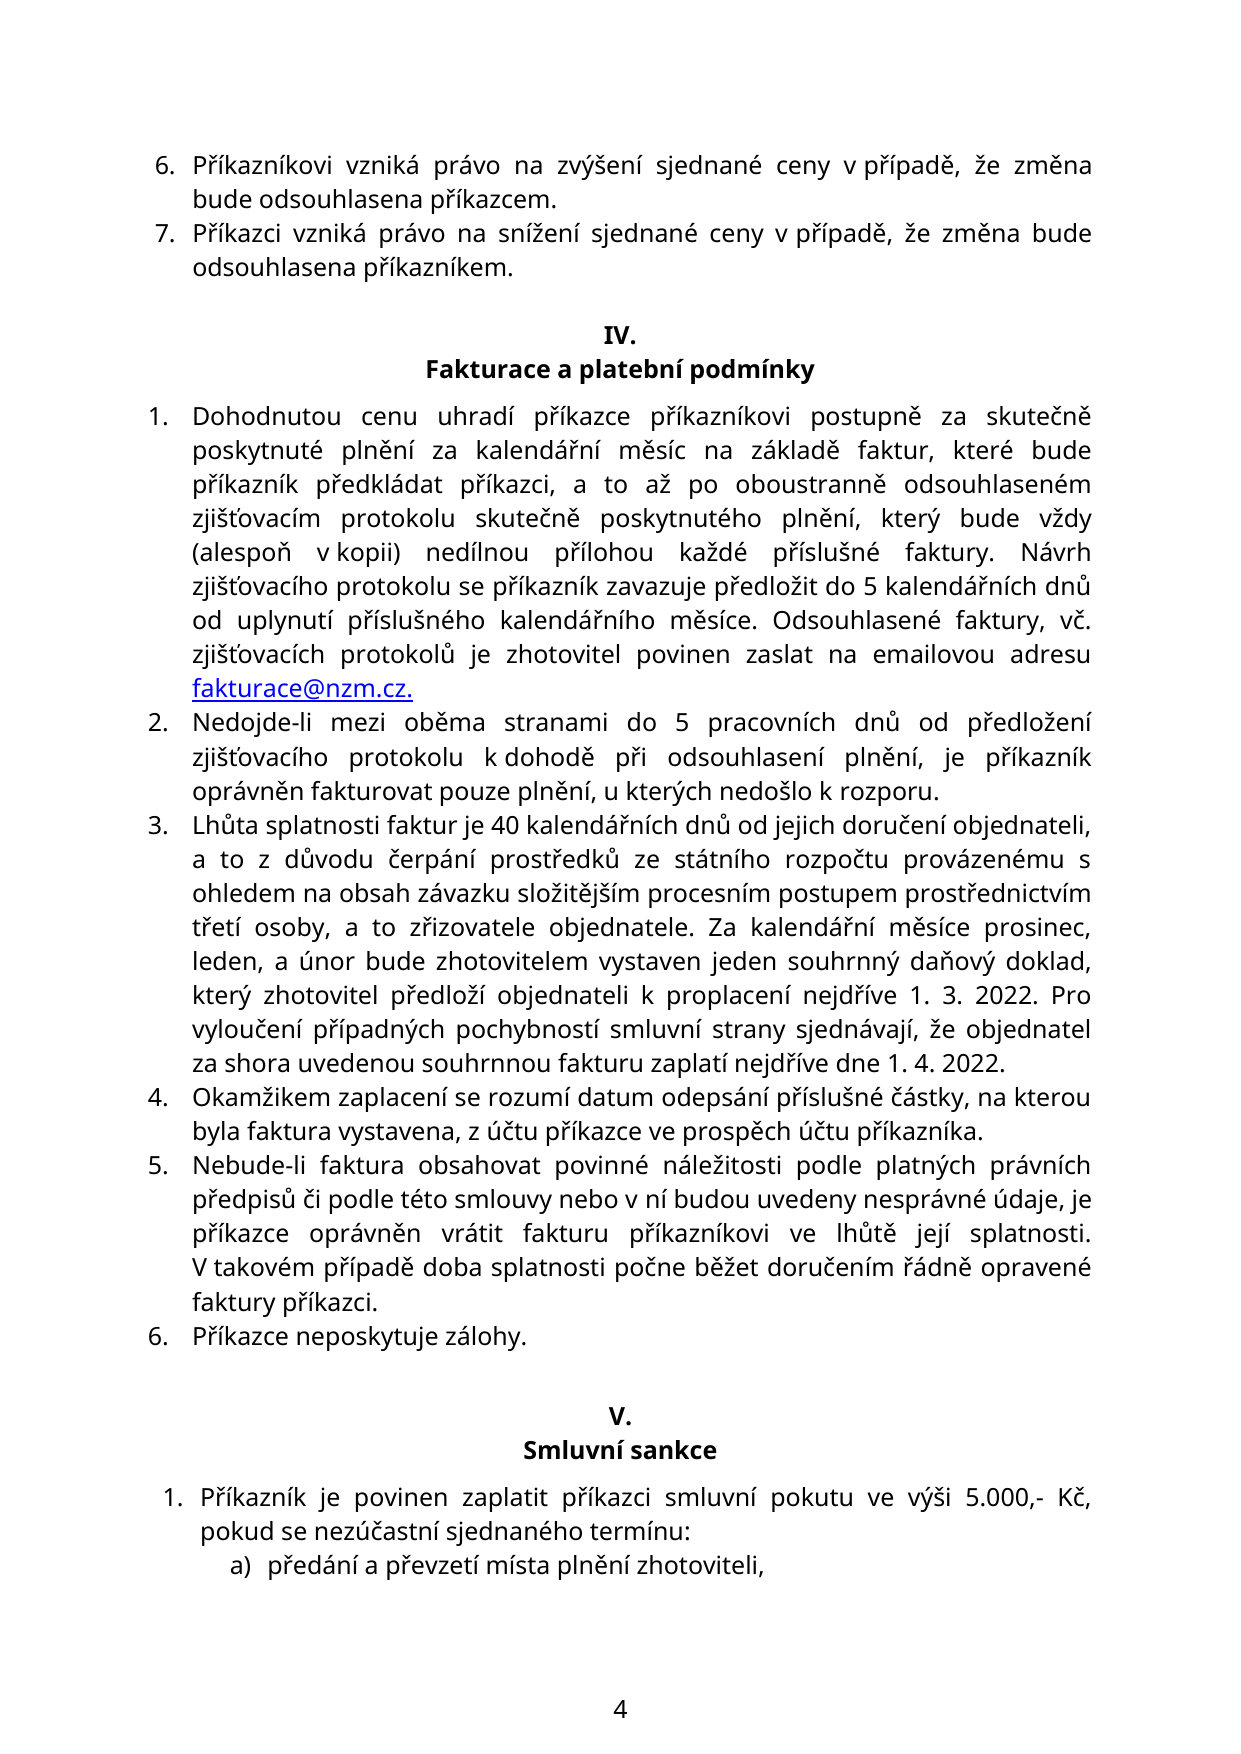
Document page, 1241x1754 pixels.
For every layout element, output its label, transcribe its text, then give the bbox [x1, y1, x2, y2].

list Nedojde-li mezi oběma stranami do 5 pracovních dnů od předložení zjišťovacího protokolu k dohodě při odsouhlasení plnění, je příkazník oprávněn fakturovat pouze plnění, u kterých nedošlo k rozporu. [148, 705, 1093, 807]
list předání a převzetí místa plnění zhotoviteli, [229, 1548, 1093, 1582]
list Příkazci vzniká právo na snížení sjednané ceny v případě, že změna bude odsouhlasena příkazníkem. [154, 216, 1093, 284]
list Lhůta splatnosti faktur je 40 kalendářních dnů od jejich doručení objednateli, a to z důvodu čerpání prostředků ze státního rozpočtu provázenému s ohledem na obsah závazku složitějším procesním postupem prostřednictvím třetí osoby, a to zřizovatele objednatele. Za kalendářní měsíce prosinec, leden, a únor bude zhotovitelem vystaven jeden souhrnný daňový doklad, který zhotovitel předloží objednateli k proplacení nejdříve 1. 3. 2022. Pro vyloučení případných pochybností smluvní strany sjednávají, že objednatel za shora uvedenou souhrnnou fakturu zaplatí nejdříve dne 1. 4. 2022. [148, 807, 1093, 1080]
list Okamžikem zaplacení se rozumí datum odepsání příslušné částky, na kterou byla faktura vystavena, z účtu příkazce ve prospěch účtu příkazníka. [148, 1080, 1093, 1148]
list Příkazník je povinen zaplatit příkazci smluvní pokutu ve výši 5.000,- Kč, pokud se nezúčastní sjednaného termínu: [162, 1479, 1093, 1548]
list Nebude-li faktura obsahovat povinné náležitosti podle platných právních předpisů či podle této smlouvy nebo v ní budou uvedeny nesprávné údaje, je příkazce oprávněn vrátit fakturu příkazníkovi ve lhůtě její splatnosti. V takovém případě doba splatnosti počne běžet doručením řádně opravené faktury příkazci. [148, 1148, 1093, 1318]
text Fakturace a platební podmínky [148, 352, 1093, 386]
list Dohodnutou cenu uhradí příkazce příkazníkovi postupně za skutečně poskytnuté plnění za kalendářní měsíc na základě faktur, které bude příkazník předkládat příkazci, a to až po oboustranně odsouhlaseném zjišťovacím protokolu skutečně poskytnutého plnění, který bude vždy (alespoň v kopii) nedílnou přílohou každé příslušné faktury. Návrh zjišťovacího protokolu se příkazník zavazuje předložit do 5 kalendářních dnů od uplynutí příslušného kalendářního měsíce. Odsouhlasené faktury, vč. zjišťovacích protokolů je zhotovitel povinen zaslat na emailovou adresu fakturace@nzm.cz. [148, 398, 1093, 705]
text IV. [148, 318, 1093, 352]
list Příkazníkovi vzniká právo na zvýšení sjednané ceny v případě, že změna bude odsouhlasena příkazcem. [154, 148, 1093, 216]
text V. [148, 1399, 1093, 1433]
list Příkazce neposkytuje zálohy. [148, 1318, 1093, 1352]
text Smluvní sankce [148, 1433, 1093, 1467]
